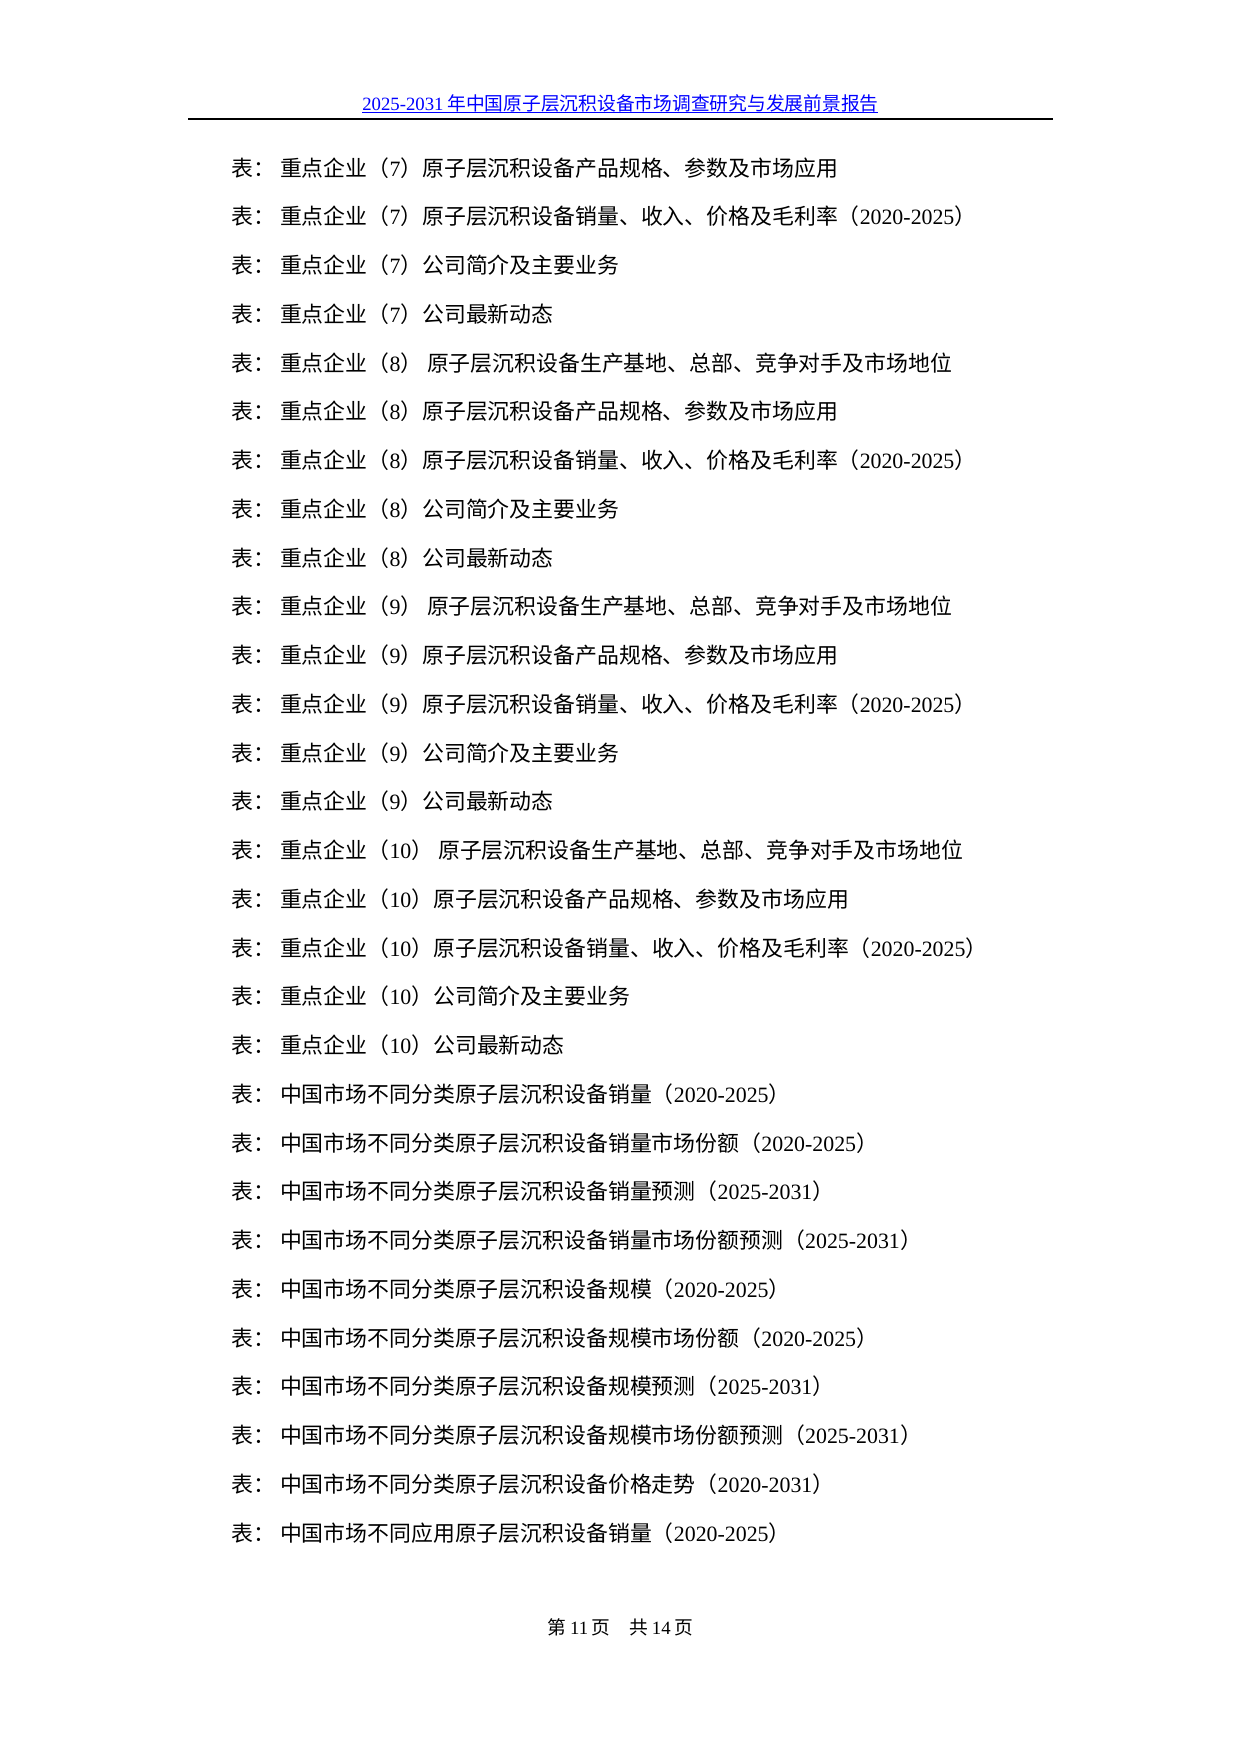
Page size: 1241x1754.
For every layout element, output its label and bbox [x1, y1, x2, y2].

text [187, 150, 1053, 1548]
